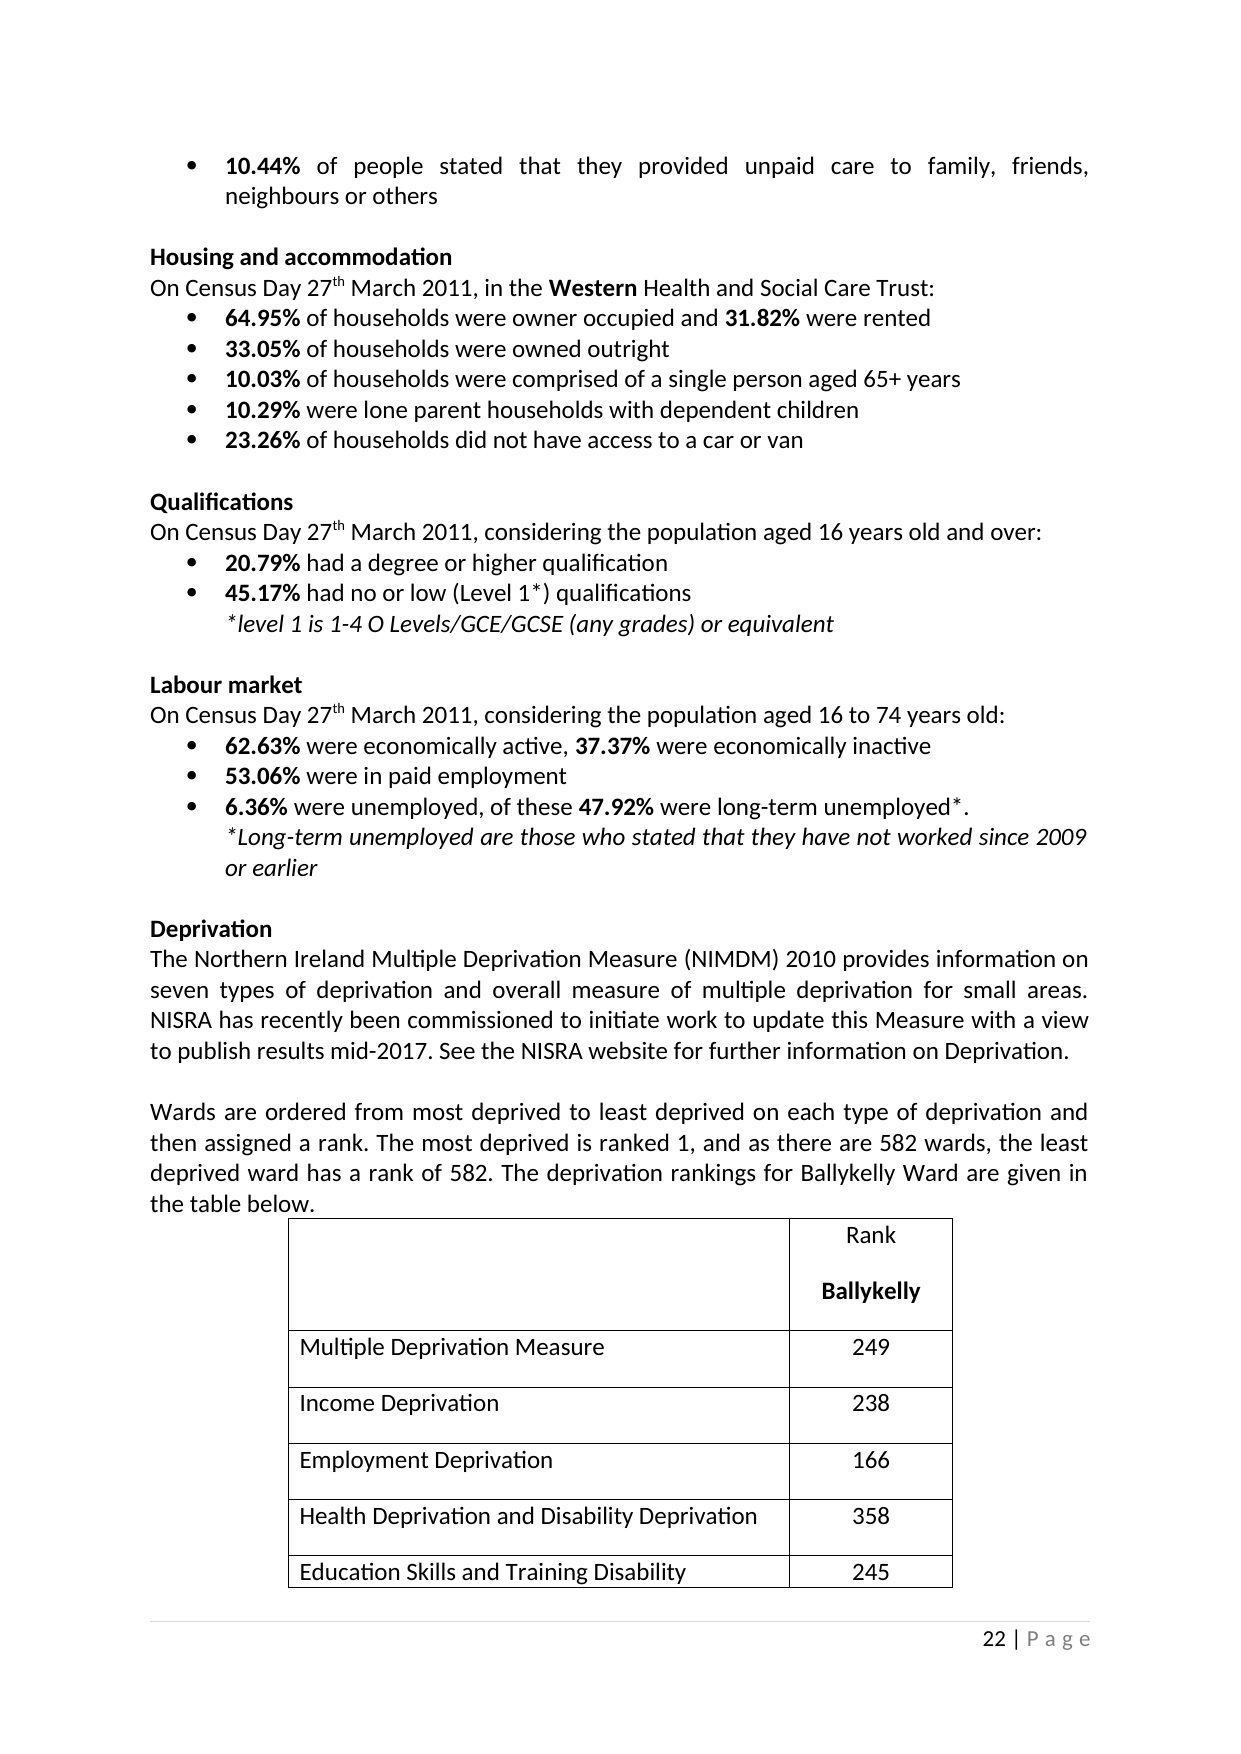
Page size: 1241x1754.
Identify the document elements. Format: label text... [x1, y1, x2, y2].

list *level 1 is 1-4 O Levels/GCE/GCSE (any grades) or equivalent [225, 608, 1090, 638]
table_header Rank Ballykelly [790, 1219, 952, 1330]
table_cell 245 [790, 1556, 952, 1587]
list *Long-term unemployed are those who stated that they have not worked since 2009 or earlier [225, 821, 1090, 882]
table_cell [289, 1556, 789, 1587]
list 33.05% of households were owned outright [187, 333, 1090, 364]
table_cell Employment Deprivation [289, 1444, 789, 1499]
list 10.03% of households were comprised of a single person aged 65+ years [187, 364, 1090, 394]
text The Northern Ireland Multiple Deprivation Measure (NIMDM) 2010 provides information on seven types of deprivation and overall measure of multiple deprivation for small areas. NISRA has recently been commissioned to initiate work to update this Measure with a view to publish results mid-2017. See the NISRA website for further information on Deprivation. [150, 943, 1090, 1066]
text Wards are ordered from most deprived to least deprived on each type of deprivation and then assigned a rank. The most deprived is ranked 1, and as there are 582 wards, the least deprived ward has a rank of 582. The deprivation rankings for Ballykelly Ward are given in the table below. [150, 1096, 1090, 1218]
text Deprivation [150, 913, 1090, 943]
list 10.29% were lone parent households with dependent children [187, 394, 1090, 425]
table_header [289, 1219, 789, 1330]
table_cell Multiple Deprivation Measure [289, 1331, 789, 1387]
table_cell 249 [790, 1331, 952, 1387]
table_cell 166 [790, 1444, 952, 1499]
list 53.06% were in paid employment [187, 760, 1090, 791]
list 62.63% were economically active, 37.37% were economically inactive [187, 730, 1090, 760]
table_cell Health Deprivation and Disability Deprivation [289, 1500, 789, 1555]
list 6.36% were unemployed, of these 47.92% were long-term unemployed*. [187, 791, 1090, 821]
table_cell Income Deprivation [289, 1388, 789, 1443]
text Labour market [150, 669, 1090, 699]
text On Census Day 27th March 2011, in the Western Health and Social Care Trust: [150, 272, 1090, 303]
list 45.17% had no or low (Level 1*) qualifications [187, 577, 1090, 608]
list 20.79% had a degree or higher qualification [187, 547, 1090, 577]
table_cell 358 [790, 1500, 952, 1555]
list 10.44% of people stated that they provided unpaid care to family, friends, neighbours or others [187, 150, 1090, 211]
text On Census Day 27th March 2011, considering the population aged 16 to 74 years old: [150, 699, 1090, 730]
table_cell 238 [790, 1388, 952, 1443]
text Housing and accommodation [150, 242, 1090, 272]
text On Census Day 27th March 2011, considering the population aged 16 years old and over: [150, 516, 1090, 547]
list 23.26% of households did not have access to a car or van [187, 425, 1090, 455]
list 64.95% of households were owner occupied and 31.82% were rented [187, 303, 1090, 333]
text Qualifications [150, 486, 1090, 516]
